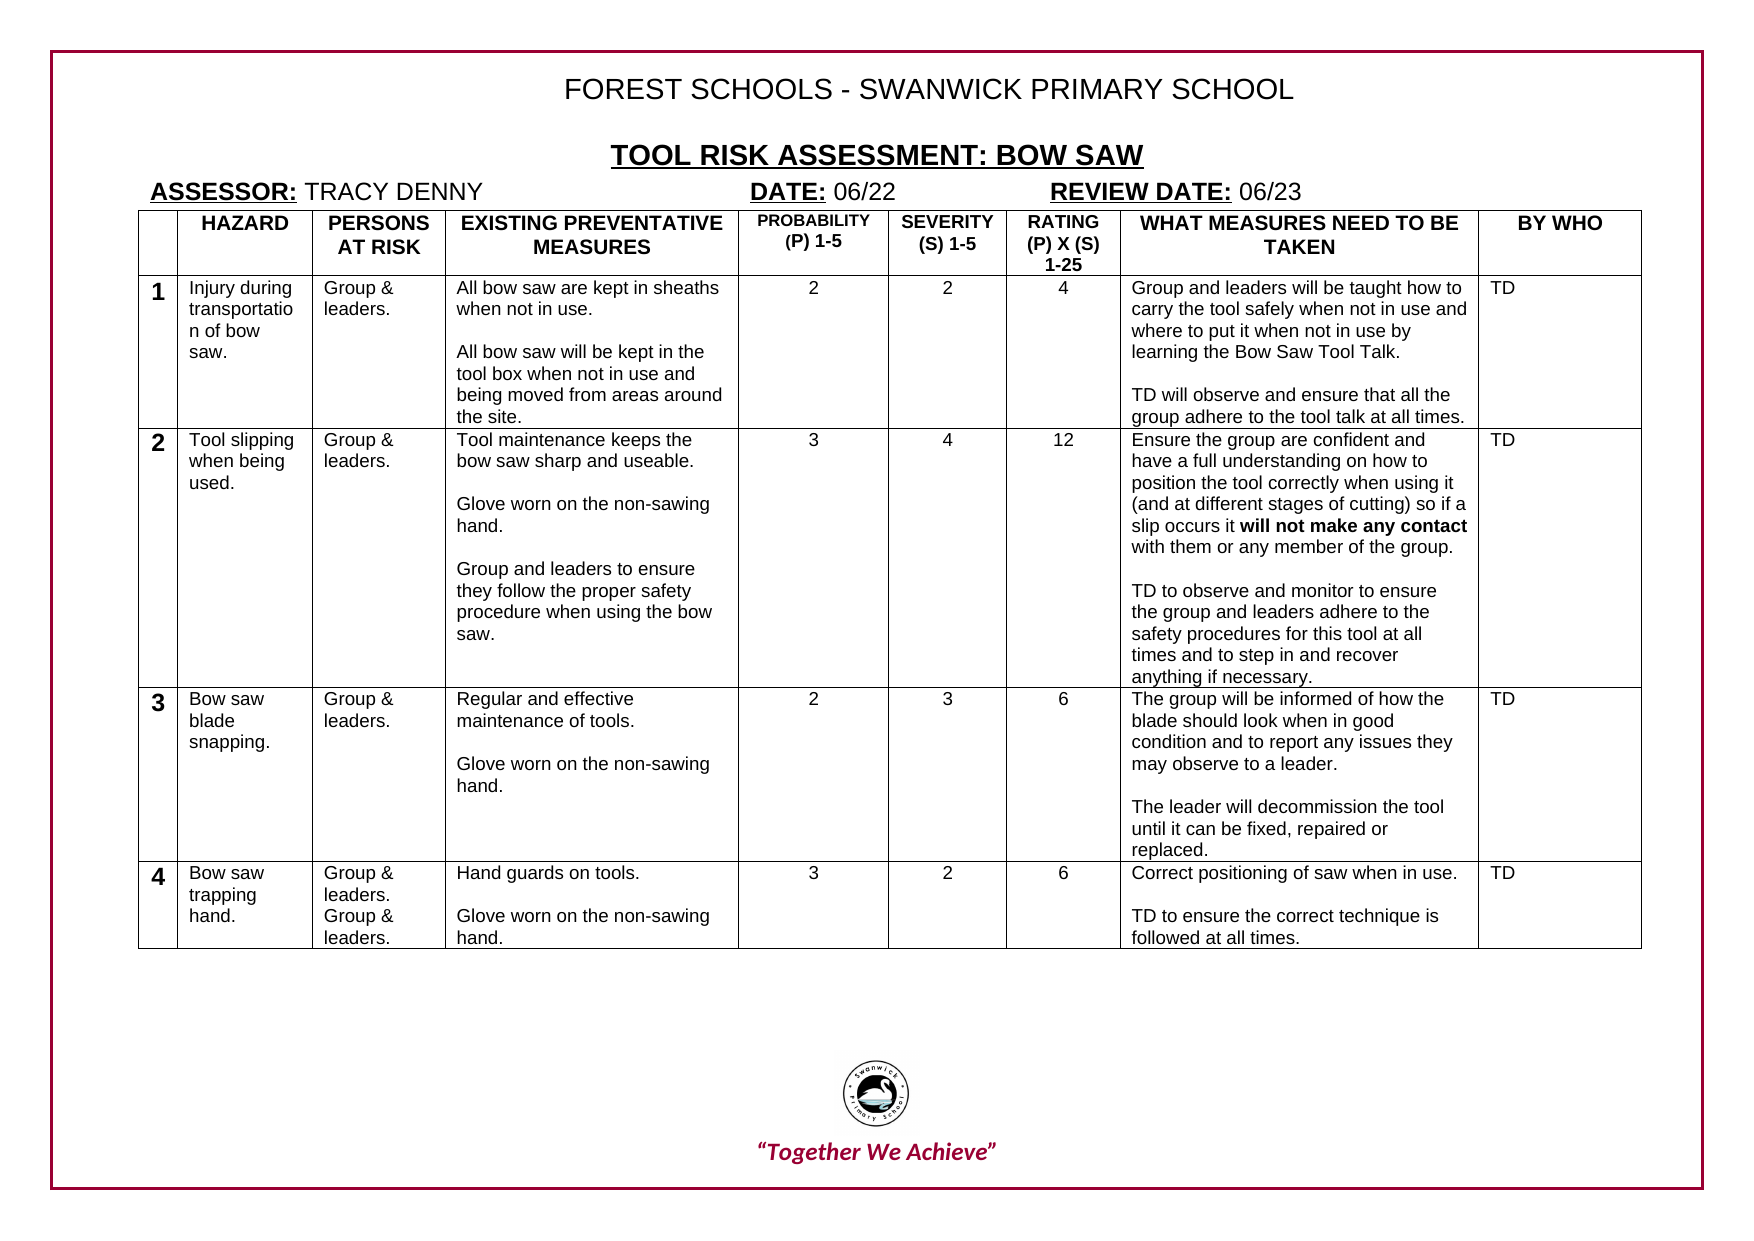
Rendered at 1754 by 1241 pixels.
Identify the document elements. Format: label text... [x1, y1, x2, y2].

table_header HAZARD [178, 211, 312, 275]
table_cell 6 [1007, 862, 1120, 948]
table_header [139, 211, 177, 275]
table_header PERSONS AT RISK [313, 211, 445, 275]
table_cell 2 [889, 276, 1006, 427]
table_cell 2 [889, 862, 1006, 948]
table_header PROBABILITY (P) 1-5 [739, 211, 888, 275]
table_cell 2 [739, 276, 888, 427]
table_cell TD [1479, 276, 1641, 427]
table_cell Tool maintenance keeps the bow saw sharp and useable. Glove worn on the non-sawing hand. Group and leaders to ensure they follow the proper safety procedure when using the bow saw. [446, 429, 738, 687]
table_cell 1 [139, 276, 177, 427]
table_header WHAT MEASURES NEED TO BE TAKEN [1121, 211, 1478, 275]
table_cell 3 [739, 862, 888, 948]
table_cell Group and leaders will be taught how to carry the tool safely when not in use and where to put it when not in use by learning the Bow Saw Tool Talk. TD will observe and ensure that all the group adhere to the tool talk at all times. [1121, 276, 1478, 427]
table_cell 2 [139, 429, 177, 687]
text ASSESSOR: TRACY DENNY DATE: 06/22 REVIEW DATE: 06/23 [150, 177, 1604, 205]
table_cell Group & leaders. [313, 688, 445, 861]
table_cell 6 [1007, 688, 1120, 861]
table_cell Hand guards on tools. Glove worn on the non-sawing hand. [446, 862, 738, 948]
table_header RATING (P) X (S) 1-25 [1007, 211, 1120, 275]
table_header EXISTING PREVENTATIVE MEASURES [446, 211, 738, 275]
table_cell 2 [739, 688, 888, 861]
table_cell Injury during transportation of bow saw. [178, 276, 312, 427]
picture [834, 1050, 920, 1136]
table_cell 3 [739, 429, 888, 687]
text TOOL RISK ASSESSMENT: BOW SAW [150, 138, 1604, 172]
table_cell All bow saw are kept in sheaths when not in use. All bow saw will be kept in the tool box when not in use and being moved from areas around the site. [446, 276, 738, 427]
table_cell 12 [1007, 429, 1120, 687]
table_cell The group will be informed of how the blade should look when in good condition and to report any issues they may observe to a leader. The leader will decommission the tool until it can be fixed, repaired or replaced. [1121, 688, 1478, 861]
table_header SEVERITY (S) 1-5 [889, 211, 1006, 275]
table_cell Tool slipping when being used. [178, 429, 312, 687]
table_cell 4 [1007, 276, 1120, 427]
table_cell Bow saw trapping hand. [178, 862, 312, 948]
table_cell Correct positioning of saw when in use. TD to ensure the correct technique is followed at all times. [1121, 862, 1478, 948]
table_cell Bow saw blade snapping. [178, 688, 312, 861]
table_cell 3 [139, 688, 177, 861]
table_header BY WHO [1479, 211, 1641, 275]
table_cell 4 [139, 862, 177, 948]
table_cell TD [1479, 862, 1641, 948]
table_cell Regular and effective maintenance of tools. Glove worn on the non-sawing hand. [446, 688, 738, 861]
table_cell Group & leaders. [313, 276, 445, 427]
table_cell Group & leaders. Group & leaders. [313, 862, 445, 948]
table_cell Ensure the group are confident and have a full understanding on how to position the tool correctly when using it (and at different stages of cutting) so if a slip occurs it will not make any contact with them or any member of the group. TD to observe and monitor to ensure the group and leaders adhere to the safety procedures for this tool at all times and to step in and recover anything if necessary. [1121, 429, 1478, 687]
table_cell 4 [889, 429, 1006, 687]
table_cell 3 [889, 688, 1006, 861]
table_cell Group & leaders. [313, 429, 445, 687]
table_cell TD [1479, 429, 1641, 687]
table_cell TD [1479, 688, 1641, 861]
